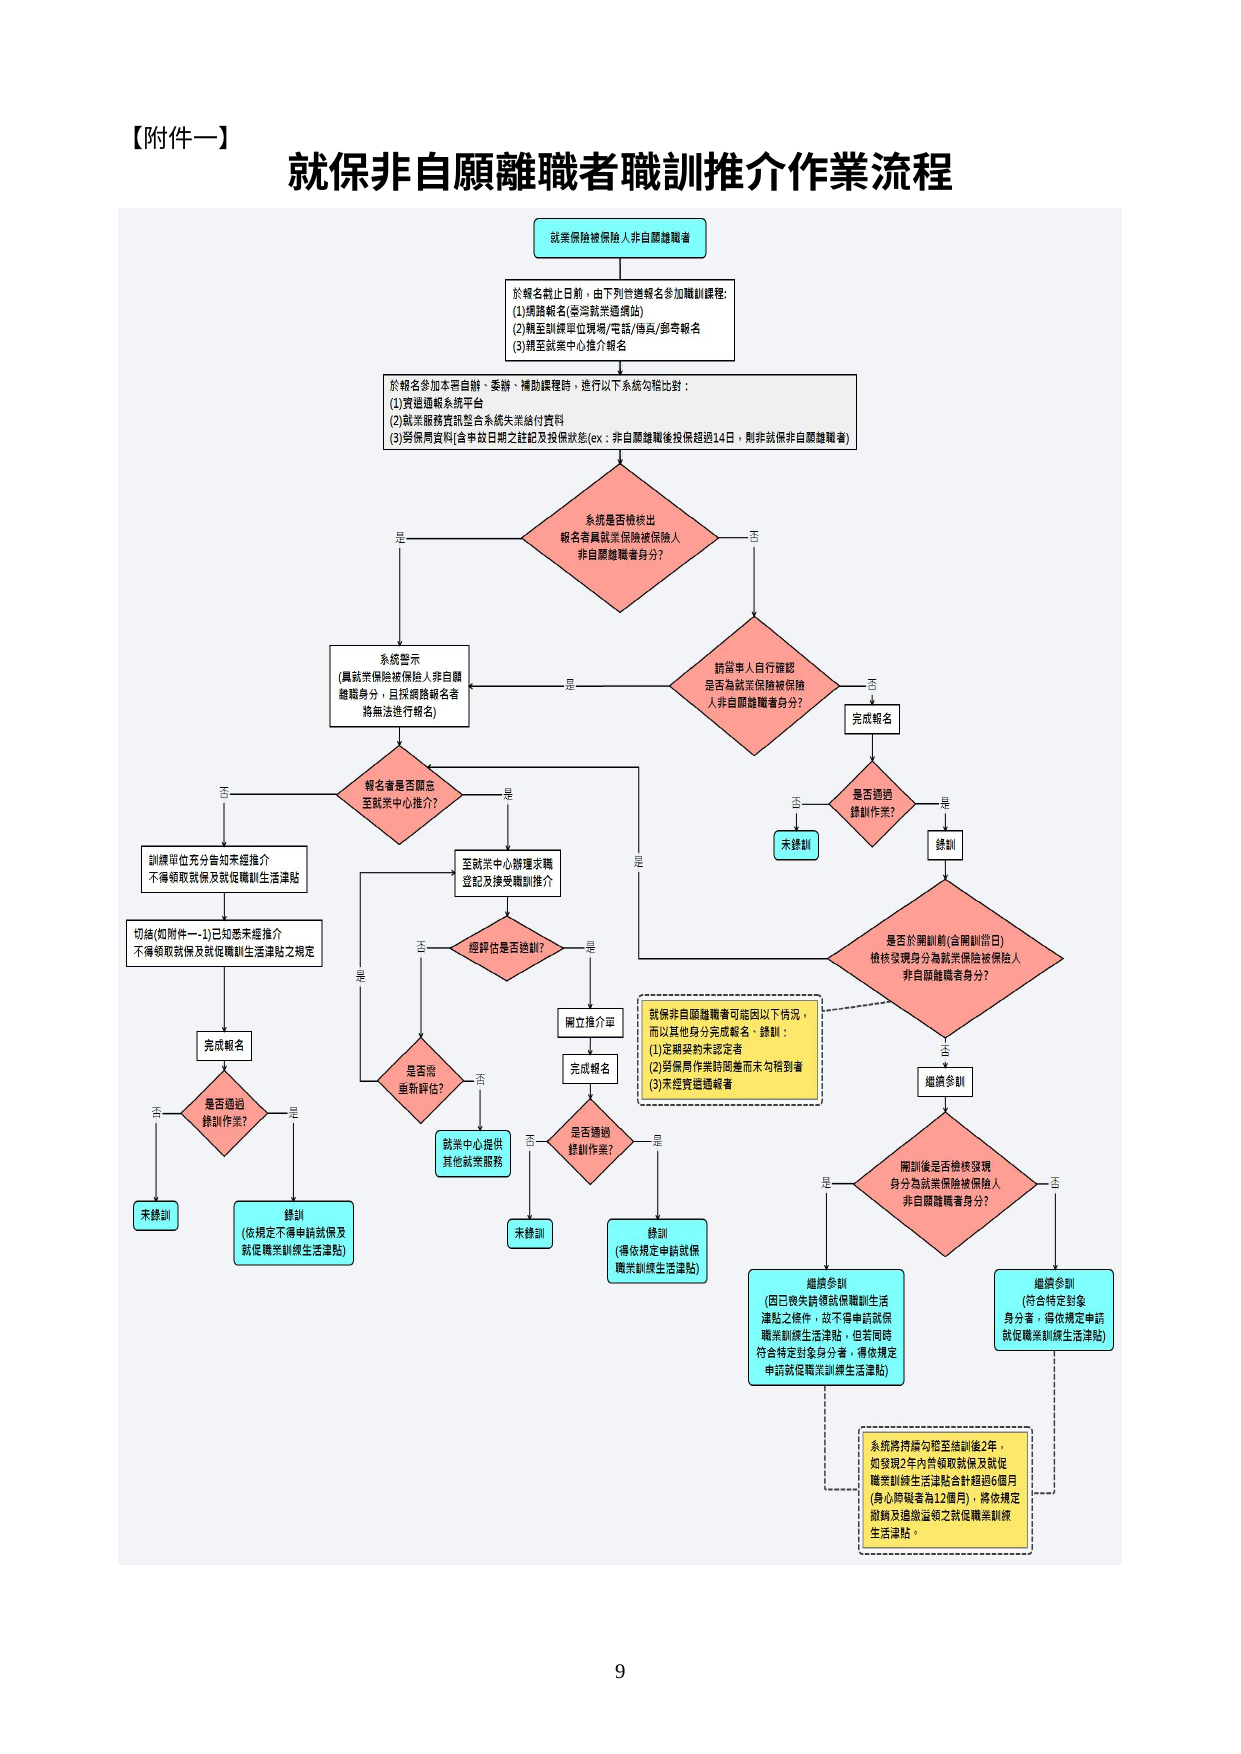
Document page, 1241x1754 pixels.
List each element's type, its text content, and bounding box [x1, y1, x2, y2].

text 【附件一】 [118, 118, 1122, 154]
picture [118, 208, 1122, 1565]
text 就保非自願離職者職訓推介作業流程 [118, 154, 1122, 196]
